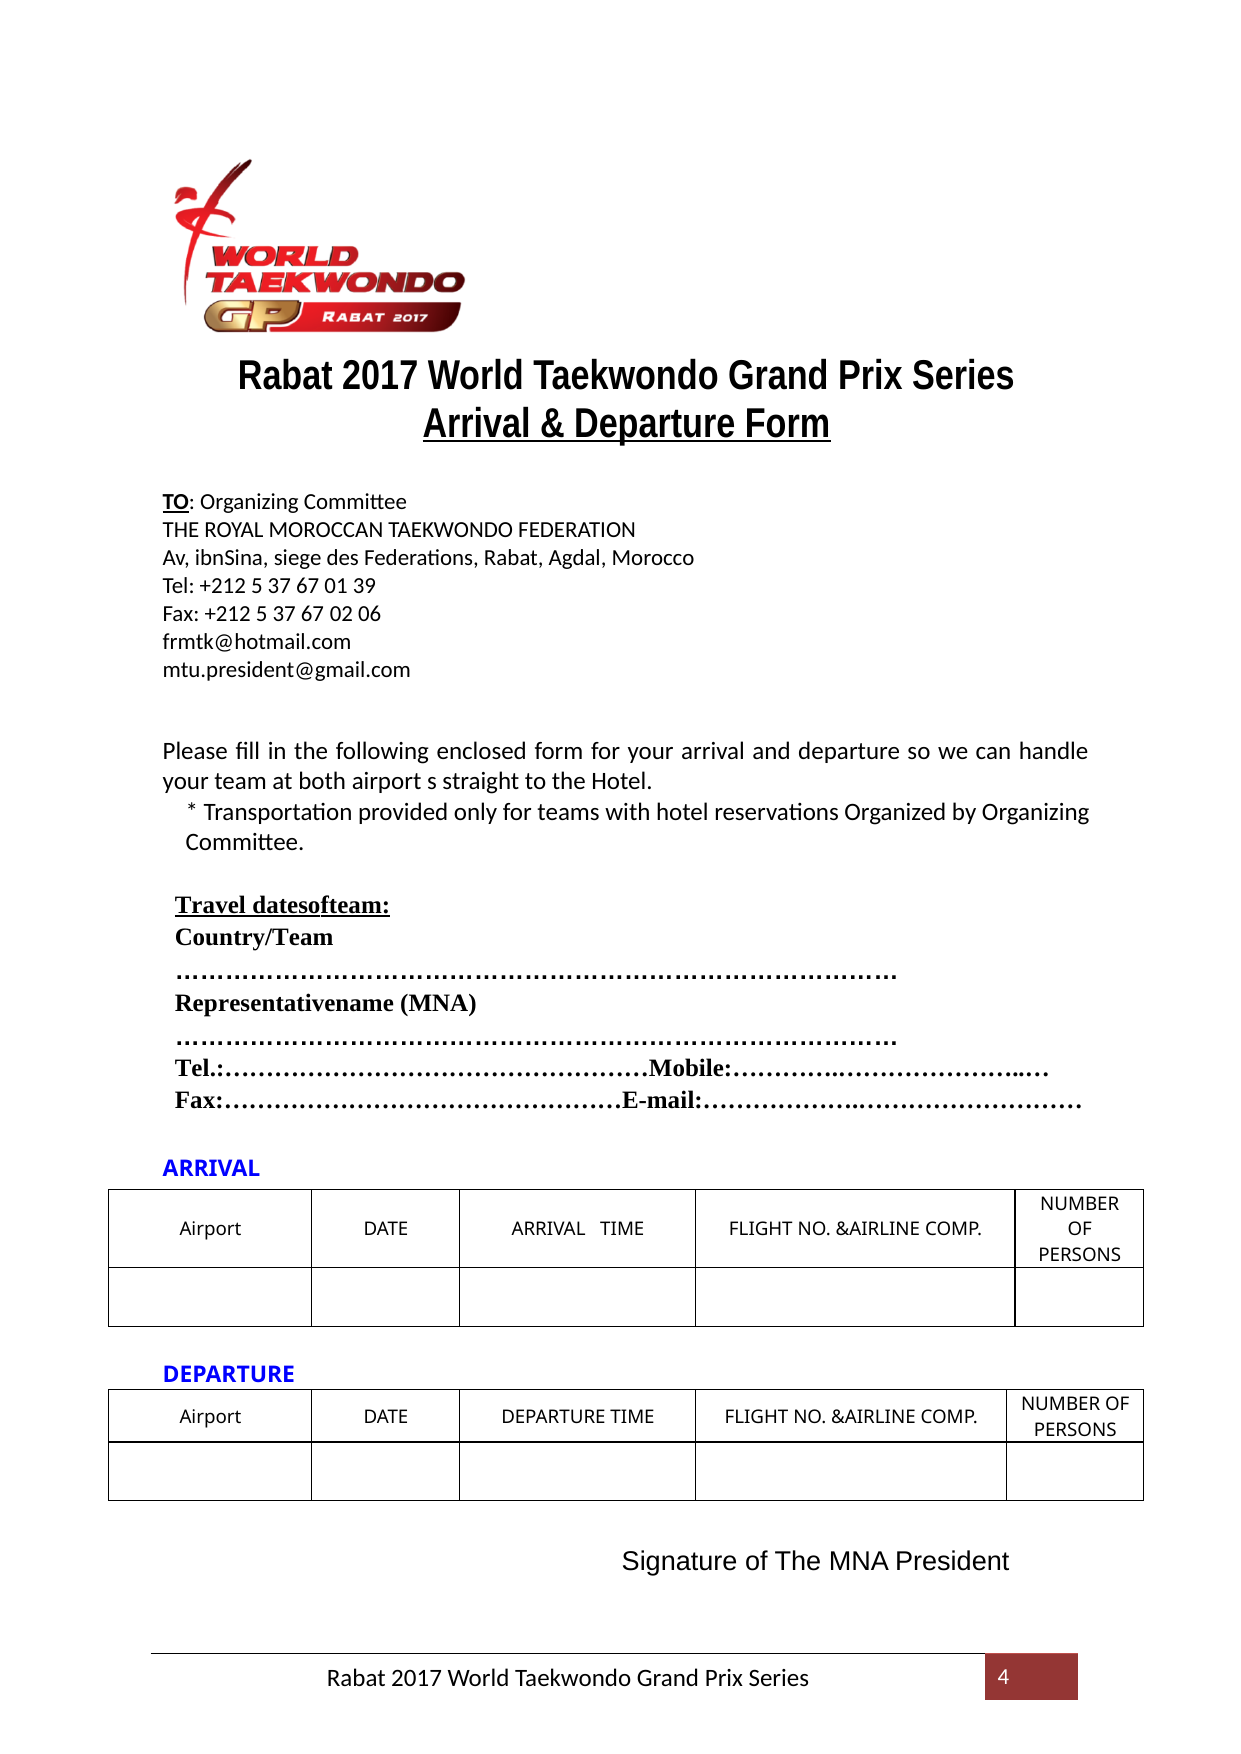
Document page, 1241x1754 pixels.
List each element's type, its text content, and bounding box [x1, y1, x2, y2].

text Travel datesofteam: [174, 887, 1090, 919]
text DEPARTURE [162, 1358, 1090, 1389]
table_cell [1016, 1268, 1143, 1326]
table_cell Tel: +212 5 37 67 01 39 [151, 571, 1101, 599]
table_cell [109, 1268, 311, 1326]
text …………………………………………………………………………… [174, 1022, 1090, 1050]
text Representativename (MNA) [174, 988, 1090, 1017]
picture [162, 144, 476, 339]
text Rabat 2017 World Taekwondo Grand Prix Series [162, 351, 1090, 399]
table_header FLIGHT NO. &AIRLINE COMP. [696, 1390, 1006, 1441]
text Country/Team [174, 922, 1090, 951]
table_cell frmtk@hotmail.com mtu.president@gmail.com [151, 627, 1101, 709]
table_header Airport [109, 1390, 311, 1441]
text Signature of The MNA President [457, 1545, 1090, 1576]
table_header Airport [109, 1190, 311, 1267]
table_header DATE [312, 1190, 459, 1267]
table_cell [109, 1443, 311, 1500]
text * Transportation provided only for teams with hotel reservations Organized by Organizing Committee. [185, 796, 1090, 857]
table_header FLIGHT NO. &AIRLINE COMP. [696, 1190, 1014, 1267]
text …………………………………………………………………………… [174, 956, 1090, 985]
table_header NUMBER OF PERSONS [1016, 1190, 1143, 1267]
table_cell [696, 1268, 1014, 1326]
table_cell [1007, 1443, 1143, 1500]
text ARRIVAL [162, 1152, 1015, 1183]
text Arrival & Departure Form [162, 399, 1090, 446]
table_cell [460, 1443, 695, 1500]
table_cell [460, 1268, 695, 1326]
table_header NUMBER OF PERSONS [1007, 1390, 1143, 1441]
table_cell [312, 1443, 459, 1500]
table_header DATE [312, 1390, 459, 1441]
table_header DEPARTURE TIME [460, 1390, 695, 1441]
table_cell [312, 1268, 459, 1326]
table_cell Fax: +212 5 37 67 02 06 [151, 599, 1101, 627]
text Tel.:……………………………………………Mobile:………….…………………..… [174, 1053, 1090, 1082]
table_cell [696, 1443, 1006, 1500]
table_header ARRIVAL TIME [460, 1190, 695, 1267]
text Fax:…………………………………………E-mail:……………….……………………… [174, 1085, 1090, 1114]
table_header TO: Organizing Committee THE ROYAL MOROCCAN TAEKWONDO FEDERATION Av, ibnSina, siege des Federations, Rabat, Agdal, Morocco [151, 487, 1101, 571]
text Please fill in the following enclosed form for your arrival and departure so we can handle your team at both airport s straight to the Hotel. [162, 735, 1090, 796]
